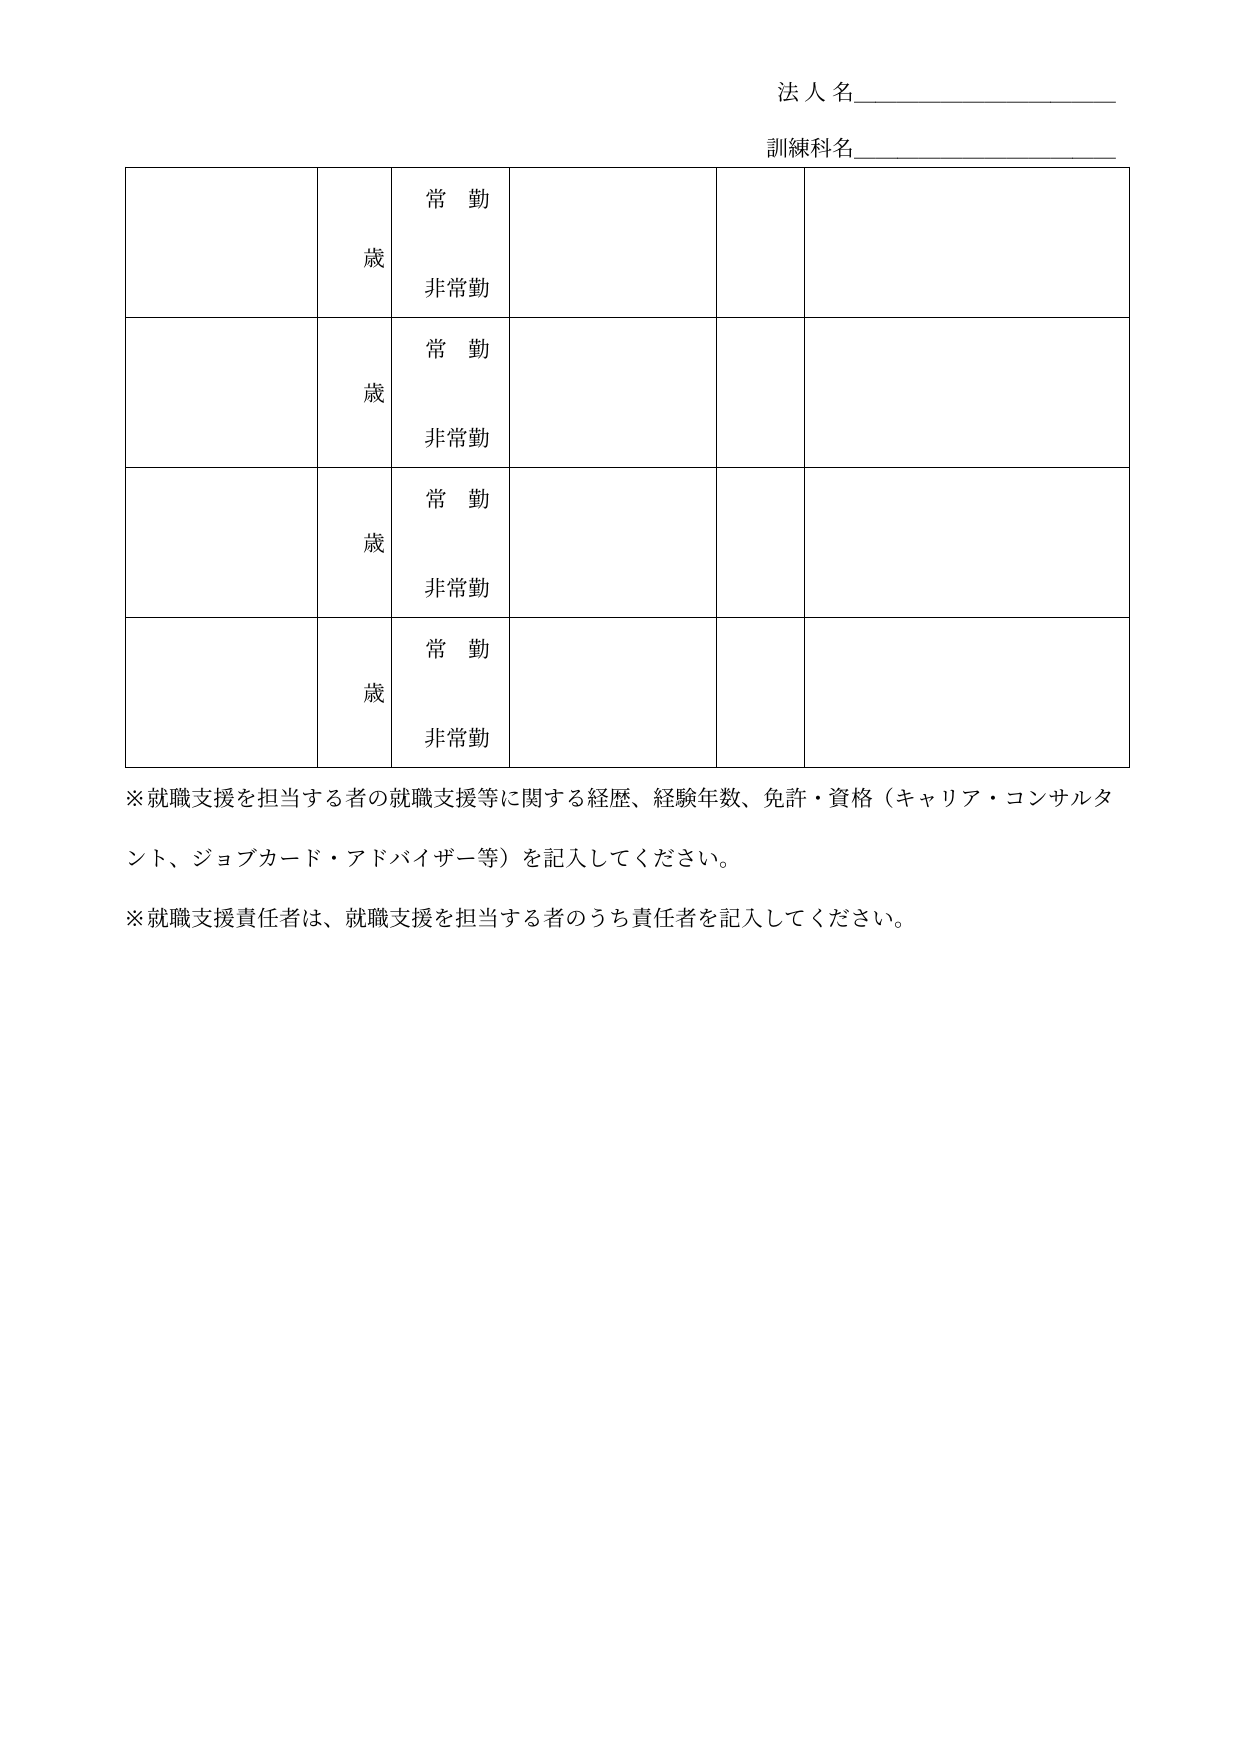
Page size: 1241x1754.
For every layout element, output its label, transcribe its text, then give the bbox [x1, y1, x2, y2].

table_cell [717, 468, 804, 617]
table_cell [717, 318, 804, 467]
table_cell 歳 [318, 168, 391, 317]
table_cell [805, 168, 1129, 317]
table_cell [510, 468, 716, 617]
text ※就職支援を担当する者の就職支援等に関する経歴、経験年数、免許・資格（キャリア・コンサルタント、ジョブカード・アドバイザー等）を記入してください。 [126, 768, 1114, 887]
table_cell [510, 618, 716, 767]
table_cell [805, 468, 1129, 617]
table_cell 常 勤 非常勤 [392, 168, 509, 317]
table_cell 常 勤 非常勤 [392, 468, 509, 617]
table_cell 常 勤 非常勤 [392, 318, 509, 467]
table_cell [510, 168, 716, 317]
table_cell 歳 [318, 618, 391, 767]
table_cell [126, 168, 317, 317]
table_cell [805, 618, 1129, 767]
table_cell [717, 618, 804, 767]
table_cell [510, 318, 716, 467]
text ※就職支援責任者は、就職支援を担当する者のうち責任者を記入してください。 [126, 887, 1114, 946]
table_cell 常 勤 非常勤 [392, 618, 509, 767]
table_cell 歳 [318, 318, 391, 467]
table_cell 歳 [318, 468, 391, 617]
table_cell [126, 318, 317, 467]
table_cell [717, 168, 804, 317]
table_cell [805, 318, 1129, 467]
table_cell [126, 618, 317, 767]
table_cell [126, 468, 317, 617]
